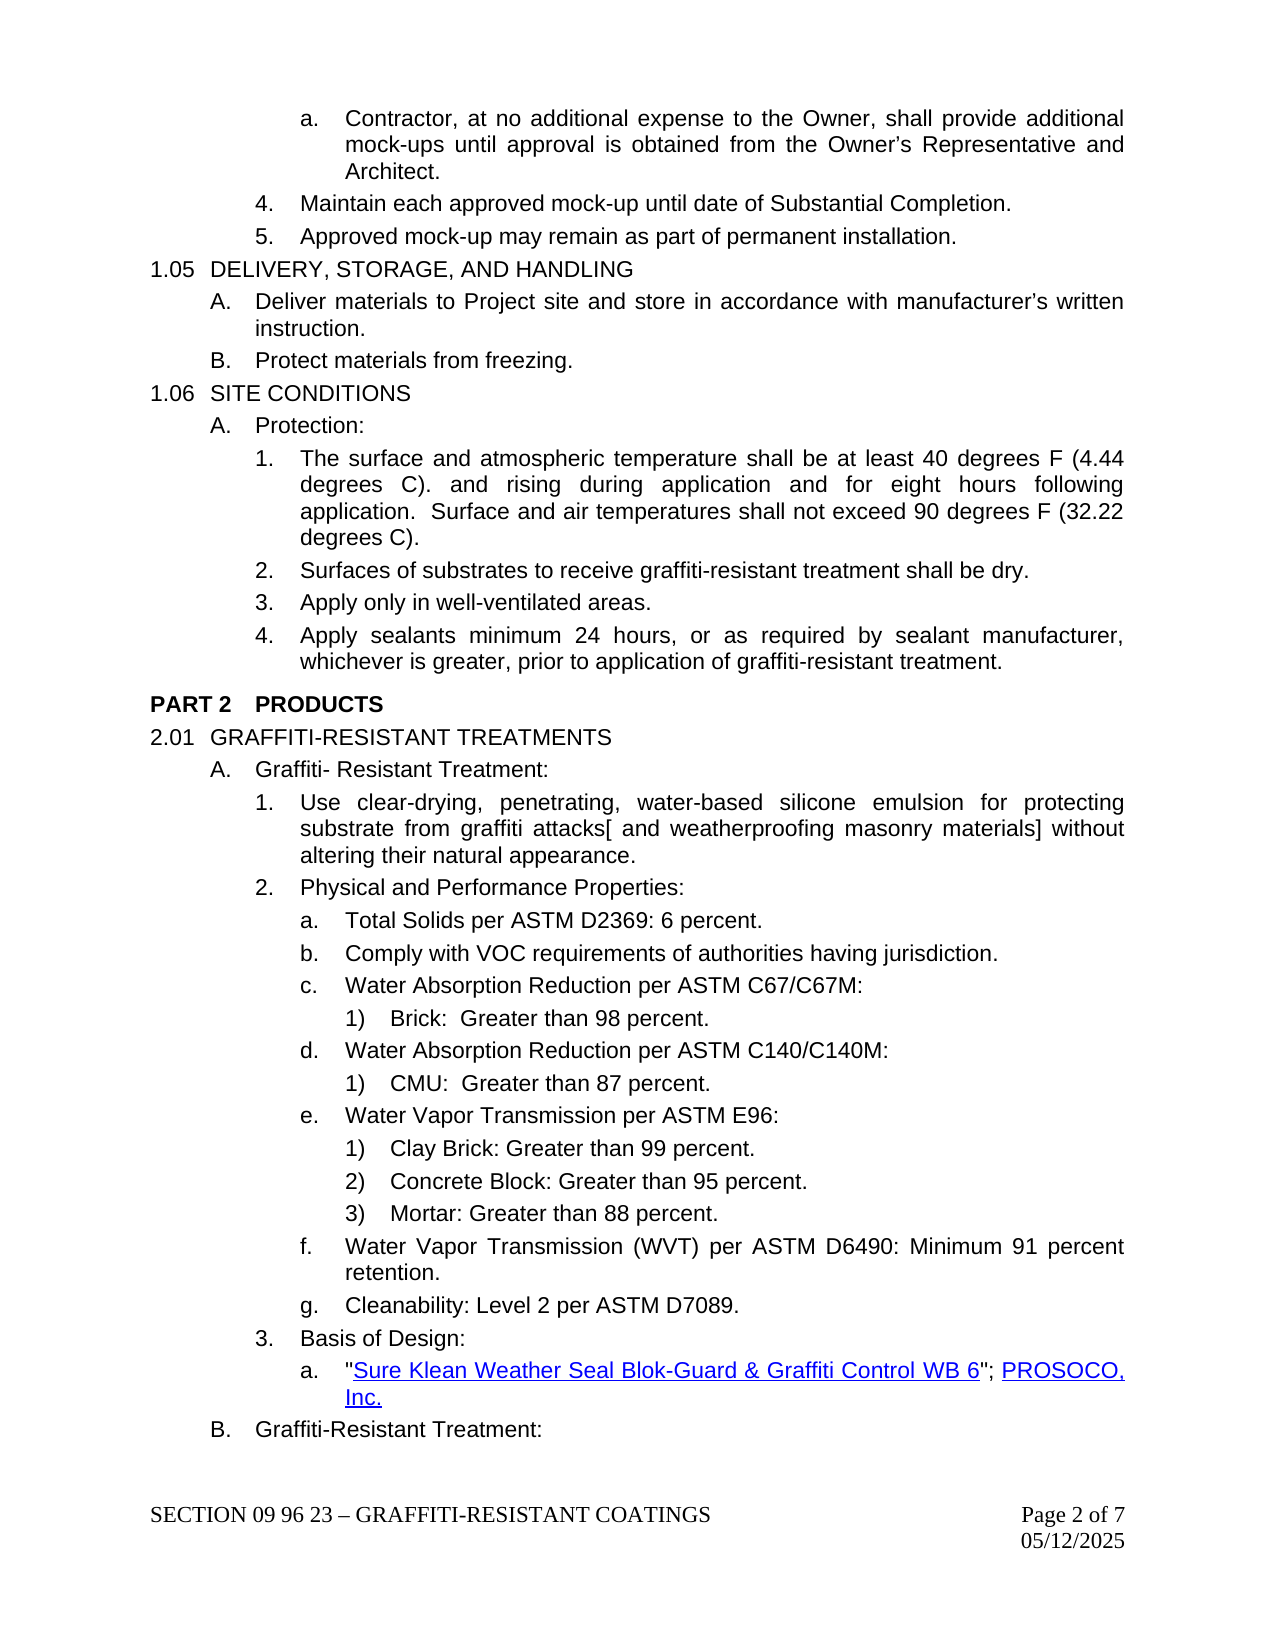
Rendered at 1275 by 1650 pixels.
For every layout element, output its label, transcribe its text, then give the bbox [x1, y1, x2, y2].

subtitle SITE CONDITIONS [150, 380, 1125, 406]
subtitle Water Vapor Transmission per ASTM E96: [300, 1102, 1125, 1129]
subtitle Water Absorption Reduction per ASTM C140/C140M: [300, 1037, 1125, 1064]
subtitle Protect materials from freezing. [210, 347, 1125, 373]
subtitle Deliver materials to Project site and store in accordance with manufacturer’s written instruction. [210, 288, 1125, 341]
subtitle Basis of Design: [255, 1324, 1125, 1351]
subtitle Contractor, at no additional expense to the Owner, shall provide additional mock-ups until approval is obtained from the Owner’s Representative and Architect. [300, 105, 1125, 184]
subtitle "Sure Klean Weather Seal Blok-Guard & Graffiti Control WB 6"; PROSOCO, Inc. [300, 1357, 1125, 1410]
subtitle Apply sealants minimum 24 hours, or as required by sealant manufacturer, whichever is greater, prior to application of graffiti-resistant treatment. [255, 622, 1125, 674]
subtitle Water Vapor Transmission (WVT) per ASTM D6490: Minimum 91 percent retention. [300, 1233, 1125, 1286]
subtitle Total Solids per ASTM D2369: 6 percent. [300, 907, 1125, 933]
subtitle Mortar: Greater than 88 percent. [345, 1200, 1125, 1227]
subtitle Maintain each approved mock-up until date of Substantial Completion. [255, 190, 1125, 217]
subtitle Use clear-drying, penetrating, water-based silicone emulsion for protecting substrate from graffiti attacks[ and weatherproofing masonry materials] without altering their natural appearance. [255, 789, 1125, 868]
subtitle CMU: Greater than 87 percent. [345, 1070, 1125, 1096]
subtitle delivery, storage, and handling [150, 256, 1125, 282]
subtitle Physical and Performance Properties: [255, 874, 1125, 901]
subtitle Comply with VOC requirements of authorities having jurisdiction. [300, 939, 1125, 966]
subtitle Surfaces of substrates to receive graffiti-resistant treatment shall be dry. [255, 557, 1125, 583]
subtitle Clay Brick: Greater than 99 percent. [345, 1135, 1125, 1161]
subtitle Concrete Block: Greater than 95 percent. [345, 1168, 1125, 1194]
subtitle Cleanability: Level 2 per ASTM D7089. [300, 1292, 1125, 1318]
subtitle Water Absorption Reduction per ASTM C67/C67M: [300, 972, 1125, 998]
subtitle The surface and atmospheric temperature shall be at least 40 degrees F (4.44 degrees C). and rising during application and for eight hours following application. Surface and air temperatures shall not exceed 90 degrees F (32.22 degrees C). [255, 445, 1125, 550]
subtitle Graffiti-Resistant Treatment: [210, 1416, 1125, 1442]
subtitle GRAFFITI-RESISTANT TREATMENTS [150, 724, 1125, 750]
subtitle Brick: Greater than 98 percent. [345, 1005, 1125, 1031]
subtitle Approved mock-up may remain as part of permanent installation. [255, 223, 1125, 249]
subtitle Protection: [210, 412, 1125, 439]
subtitle PRODUCTS [150, 691, 1125, 717]
subtitle Apply only in well-ventilated areas. [255, 589, 1125, 616]
subtitle Graffiti- Resistant Treatment: [210, 756, 1125, 783]
